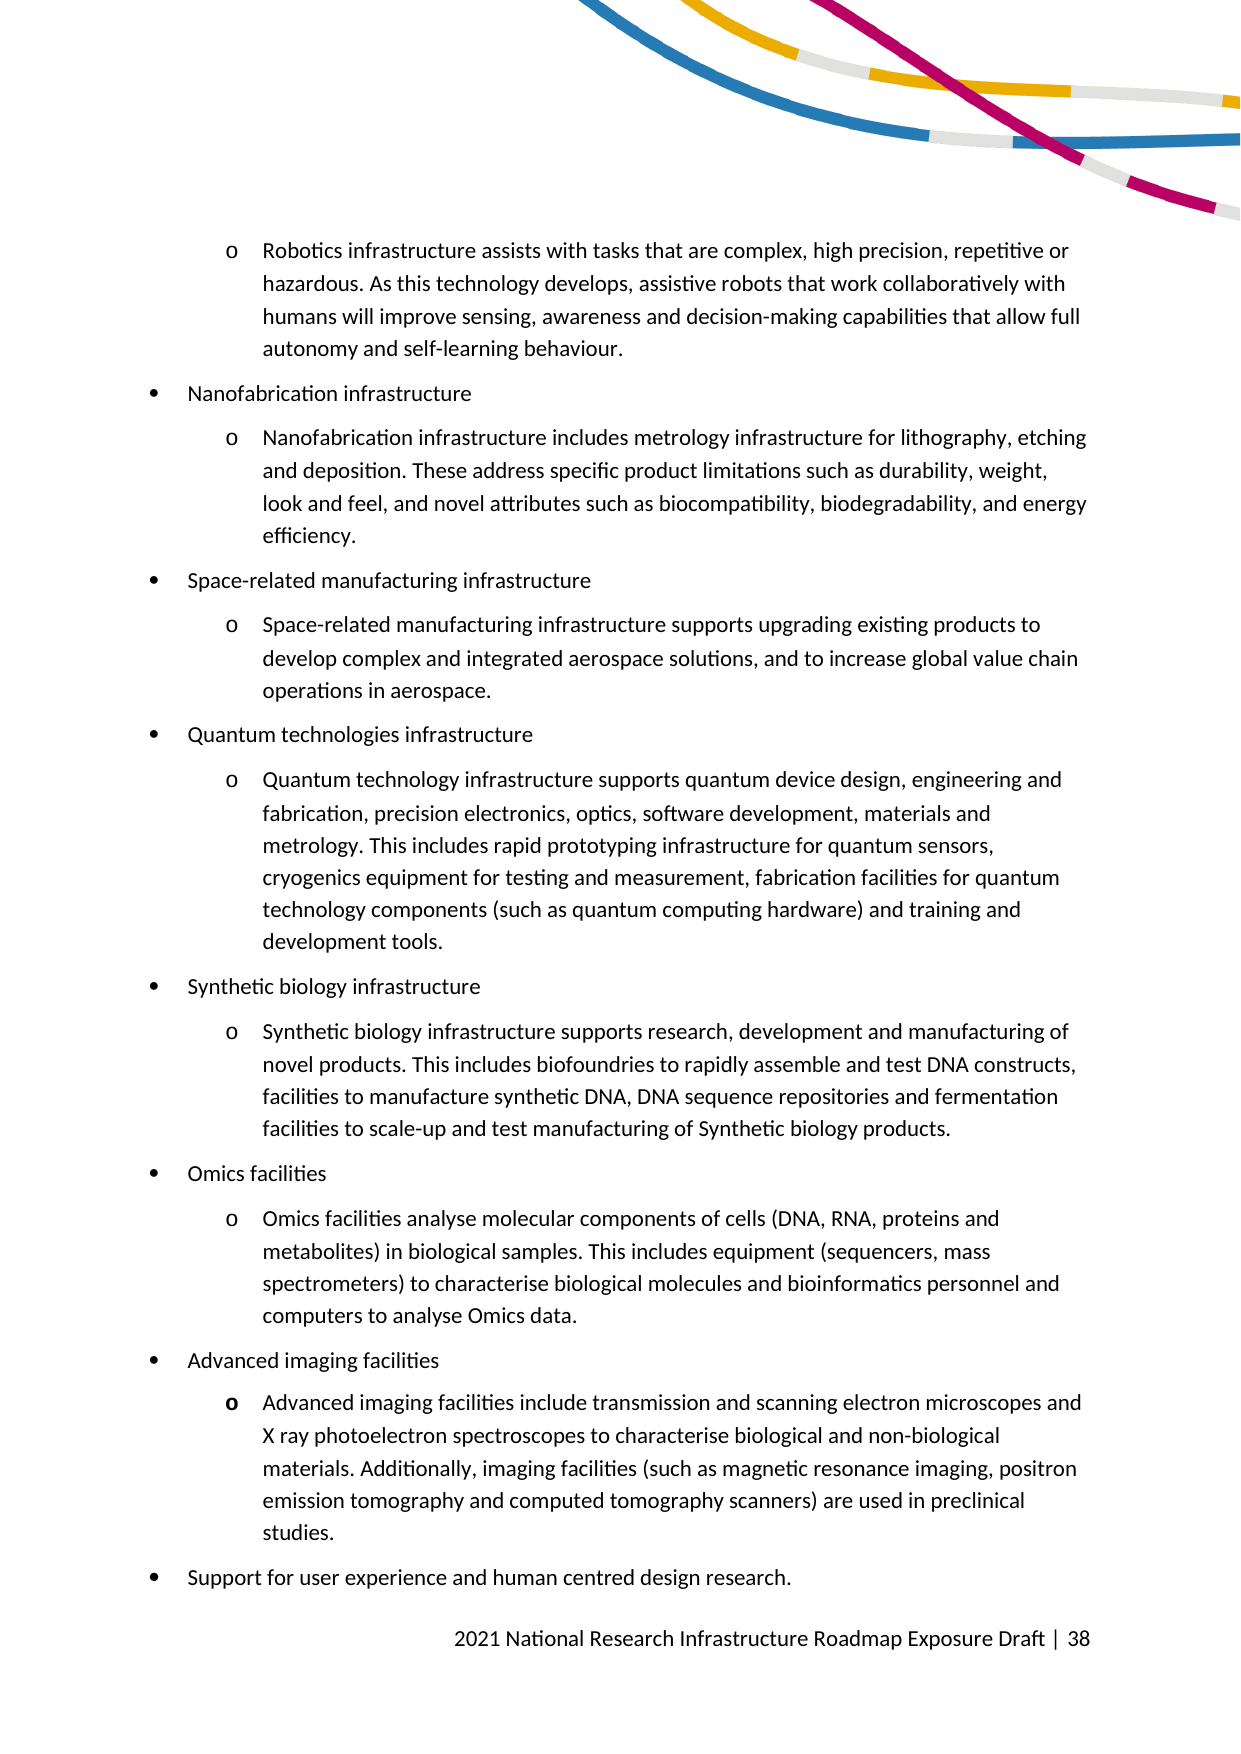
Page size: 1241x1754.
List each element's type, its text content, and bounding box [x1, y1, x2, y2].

list Robotics infrastructure assists with tasks that are complex, high precision, repetitive or hazardous. As this technology develops, assistive robots that work collaboratively with humans will improve sensing, awareness and decision-making capabilities that allow full autonomy and self-learning behaviour. [225, 236, 1090, 362]
list Omics facilities analyse molecular components of cells (DNA, RNA, proteins and metabolites) in biological samples. This includes equipment (sequencers, mass spectrometers) to characterise biological molecules and bioinformatics personnel and computers to analyse Omics data. [225, 1204, 1090, 1329]
list Quantum technologies infrastructure [150, 721, 1090, 749]
list Support for user experience and human centred design research. [150, 1563, 1090, 1591]
list Advanced imaging facilities include transmission and scanning electron microscopes and X ray photoelectron spectroscopes to characterise biological and non-biological materials. Additionally, imaging facilities (such as magnetic resonance imaging, positron emission tomography and computed tomography scanners) are used in preclinical studies. [225, 1388, 1090, 1546]
list Space-related manufacturing infrastructure supports upgrading existing products to develop complex and integrated aerospace solutions, and to increase global value chain operations in aerospace. [225, 610, 1090, 704]
list Synthetic biology infrastructure [150, 972, 1090, 1000]
picture [0, 0, 1241, 229]
list Synthetic biology infrastructure supports research, development and manufacturing of novel products. This includes biofoundries to rapidly assemble and test DNA constructs, facilities to manufacture synthetic DNA, DNA sequence repositories and fermentation facilities to scale-up and test manufacturing of Synthetic biology products. [225, 1017, 1090, 1142]
list Omics facilities [150, 1159, 1090, 1187]
list Nanofabrication infrastructure includes metrology infrastructure for lithography, etching and deposition. These address specific product limitations such as durability, weight, look and feel, and novel attributes such as biocompatibility, biodegradability, and energy efficiency. [225, 423, 1090, 549]
list Quantum technology infrastructure supports quantum device design, engineering and fabrication, precision electronics, optics, software development, materials and metrology. This includes rapid prototyping infrastructure for quantum sensors, cryogenics equipment for testing and measurement, fabrication facilities for quantum technology components (such as quantum computing hardware) and training and development tools. [225, 765, 1090, 955]
list Advanced imaging facilities [150, 1346, 1090, 1374]
list Nanofabrication infrastructure [150, 379, 1090, 407]
list Space-related manufacturing infrastructure [150, 566, 1090, 594]
